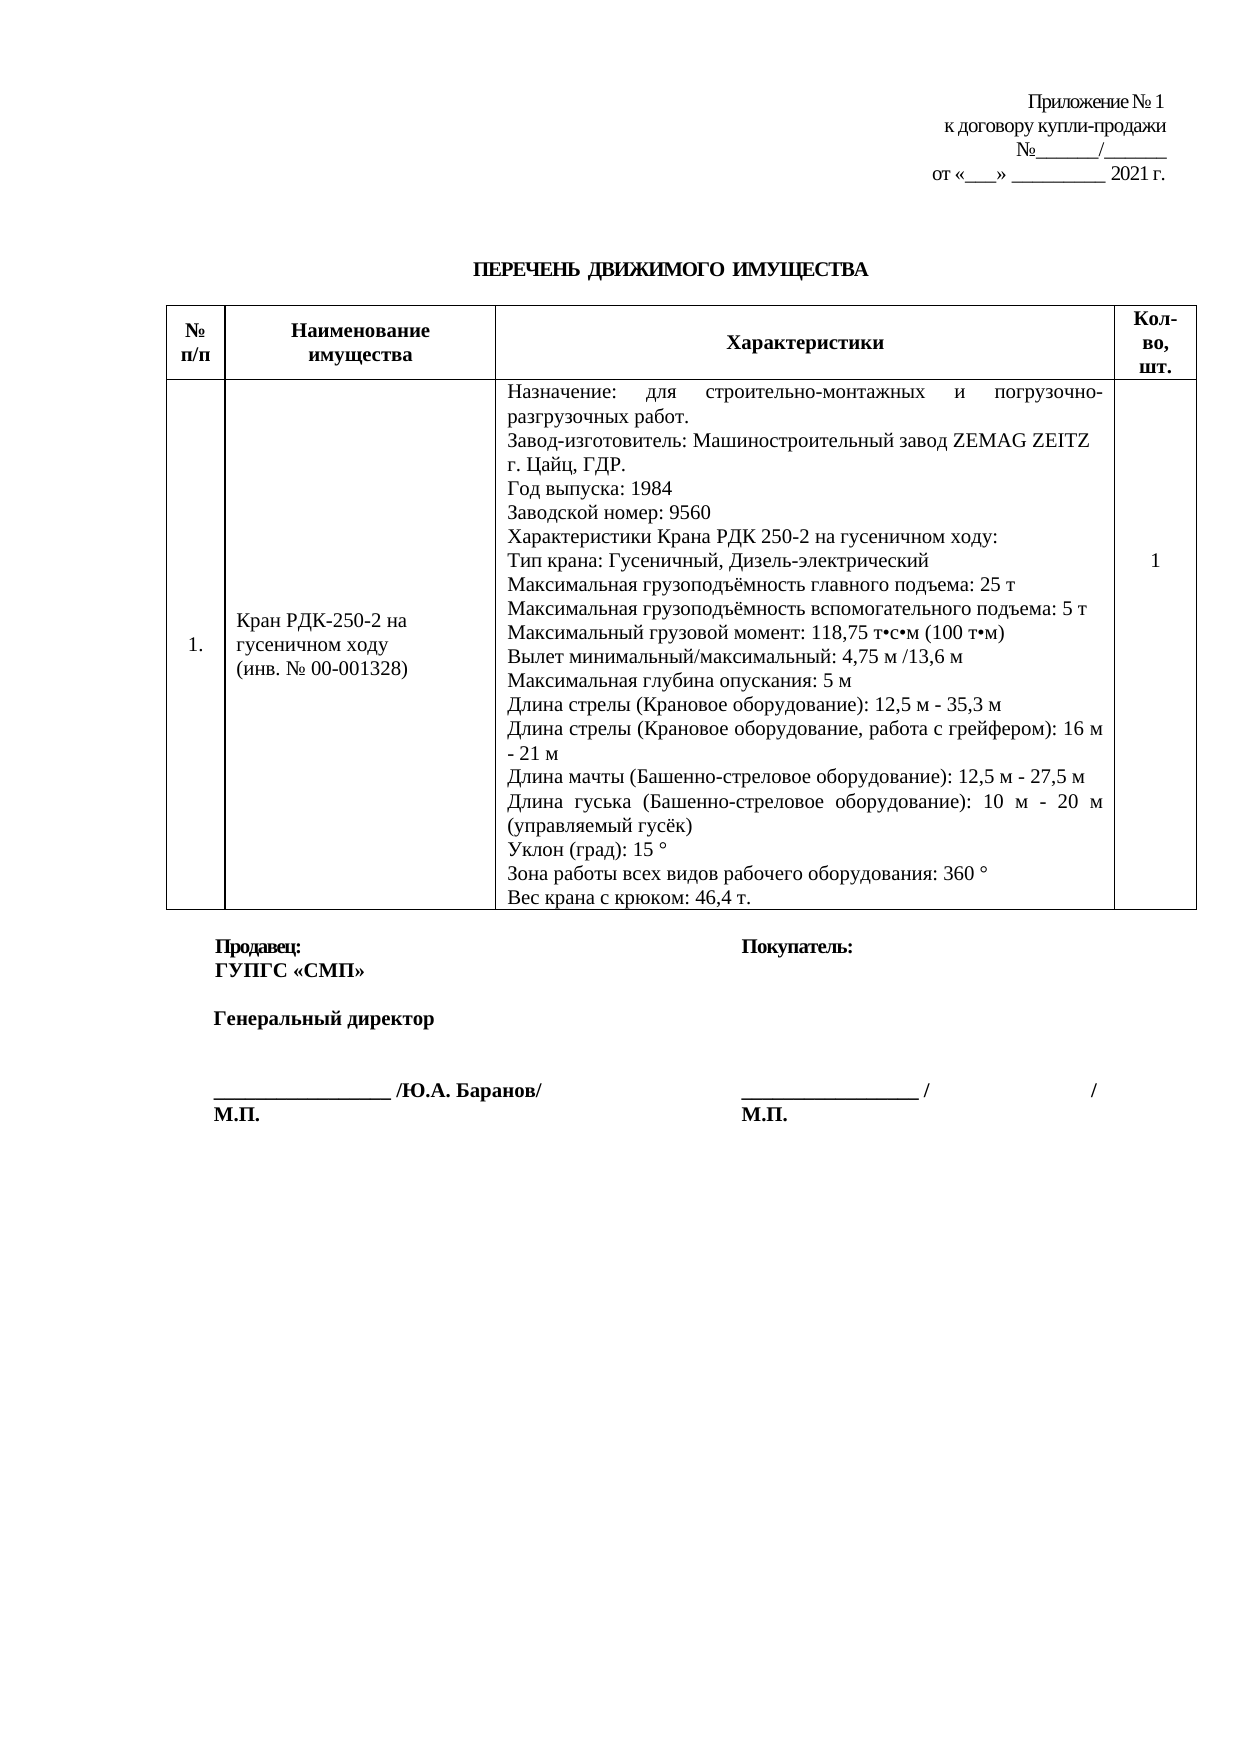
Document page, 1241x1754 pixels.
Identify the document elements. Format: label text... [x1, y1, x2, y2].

text ПЕРЕЧЕНЬ ДВИЖИМОГО ИМУЩЕСТВА [177, 257, 1165, 281]
table_cell Назначение: для строительно-монтажных и погрузочно-разгрузочных работ. Завод-изготовитель: Машиностроительный завод ZEMAG ZEITZ г. Цайц, ГДР. Год выпуска: 1984 Заводской номер: 9560 Характеристики Крана РДК 250-2 на гусеничном ходу: Тип крана: Гусеничный, Дизель-электрический Максимальная грузоподъёмность главного подъема: 25 т Максимальная грузоподъёмность вспомогательного подъема: 5 т Максимальный грузовой момент: 118,75 т•с•м (100 т•м) Вылет минимальный/максимальный: /13,6 м Максимальная глубина опускания: Длина стрелы (Крановое оборудование): - Длина стрелы (Крановое оборудование, работа с грейфером): - Длина мачты (Башенно-стреловое оборудование): - Длина гуська (Башенно-стреловое оборудование): - (управляемый гусёк) Уклон (град): 15 ° Зона работы всех видов рабочего оборудования: 360 ° Вес крана с крюком: 46,4 т. [496, 380, 1114, 909]
table_header Кол-во, шт. [1115, 306, 1196, 378]
text к договору купли-продажи №______/______ [753, 113, 1166, 161]
table_header Характеристики [496, 306, 1114, 378]
table_cell Покупатель: _________________ / / М.П. [730, 909, 1240, 1126]
table_header Наименование имущества [226, 306, 495, 378]
table_cell 1 [1115, 380, 1196, 909]
text Приложение № 1 [753, 89, 1166, 113]
text от «___» _________ . [753, 161, 1166, 185]
table_header № п/п [167, 306, 224, 378]
table_cell Продавец: ГУПГС «СМП» Генеральный директор _________________ /Ю.А. Баранов/ М.П. [166, 910, 730, 1126]
table_cell Кран РДК-250-2 на гусеничном ходу (инв. № 00-001328) [226, 380, 495, 909]
table_cell 1. [167, 380, 224, 909]
